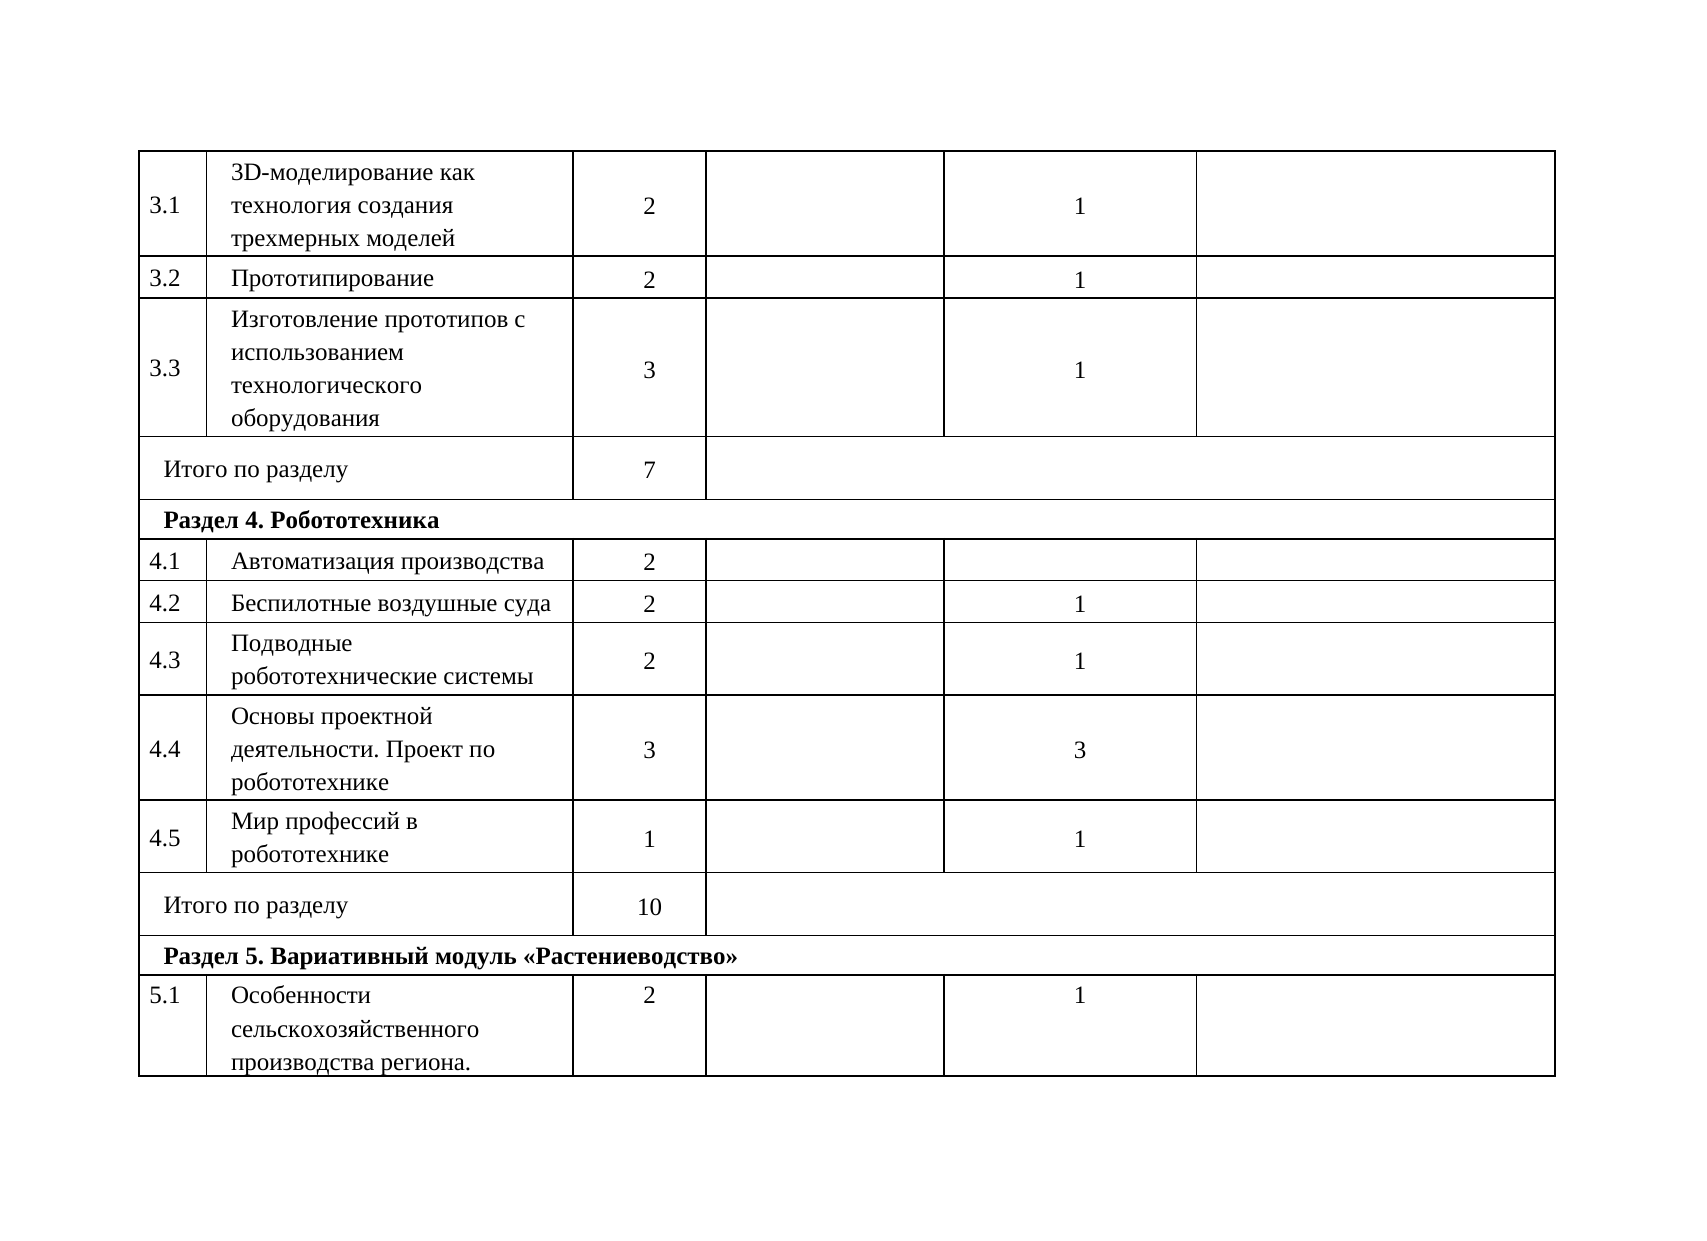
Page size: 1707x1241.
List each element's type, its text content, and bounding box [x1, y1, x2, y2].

table_cell [1197, 976, 1554, 1075]
table_cell 1 [945, 801, 1196, 872]
table_cell Подводные робототехнические системы [207, 623, 572, 694]
table_cell 2 [574, 623, 705, 694]
table_cell 3.1 [140, 152, 206, 255]
table_cell 2 [574, 581, 705, 622]
table_cell [1197, 801, 1554, 872]
table_cell Итого по разделу [140, 873, 572, 934]
table_cell [707, 152, 943, 255]
table_cell Прототипирование [207, 257, 572, 297]
table_cell 10 [574, 873, 705, 934]
table_cell 3.2 [140, 257, 206, 297]
table_cell 3.3 [140, 299, 206, 436]
table_cell [707, 801, 943, 872]
table_cell [707, 437, 1554, 498]
table_cell 4.1 [140, 540, 206, 580]
table_cell 4.4 [140, 696, 206, 799]
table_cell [207, 976, 572, 1075]
table_cell 4.2 [140, 581, 206, 622]
table_cell [707, 581, 943, 622]
table_cell [707, 696, 943, 799]
table_cell [945, 540, 1196, 580]
table_cell 2 [574, 976, 705, 1075]
table_cell 4.3 [140, 623, 206, 694]
table_cell [1197, 257, 1554, 297]
table_cell 1 [945, 581, 1196, 622]
table_cell Основы проектной деятельности. Проект по робототехнике [207, 696, 572, 799]
table_cell [707, 257, 943, 297]
table_cell 1 [945, 623, 1196, 694]
table_cell 2 [574, 152, 705, 255]
table_cell Раздел 5. Вариативный модуль «Растениеводство» [140, 936, 1554, 974]
table_cell Мир профессий в робототехнике [207, 801, 572, 872]
table_cell 5.1 [140, 976, 206, 1075]
table_cell 1 [945, 299, 1196, 436]
table_cell [1197, 623, 1554, 694]
table_cell [707, 623, 943, 694]
table_cell 3D-моделирование как технология создания трехмерных моделей [207, 152, 572, 255]
table_cell 4.5 [140, 801, 206, 872]
table_cell 1 [945, 257, 1196, 297]
table_cell Раздел 4. Робототехника [140, 500, 1554, 538]
table_cell 1 [945, 976, 1196, 1075]
table_cell 2 [574, 257, 705, 297]
table_cell [707, 540, 943, 580]
table_cell 3 [574, 696, 705, 799]
table_cell Автоматизация производства [207, 540, 572, 580]
table_cell [707, 299, 943, 436]
table_cell 1 [945, 152, 1196, 255]
table_cell Изготовление прототипов с использованием технологического оборудования [207, 299, 572, 436]
table_cell [1197, 540, 1554, 580]
table_cell 3 [945, 696, 1196, 799]
table_cell [1197, 696, 1554, 799]
table_cell 7 [574, 437, 705, 498]
table_cell Итого по разделу [140, 437, 572, 498]
table_cell 1 [574, 801, 705, 872]
table_cell [1197, 299, 1554, 436]
table_cell 3 [574, 299, 705, 436]
table_cell 2 [574, 540, 705, 580]
table_cell [707, 873, 1554, 934]
table_cell [1197, 152, 1554, 255]
table_cell Беспилотные воздушные суда [207, 581, 572, 622]
table_cell [1197, 581, 1554, 622]
table_cell [707, 976, 943, 1075]
